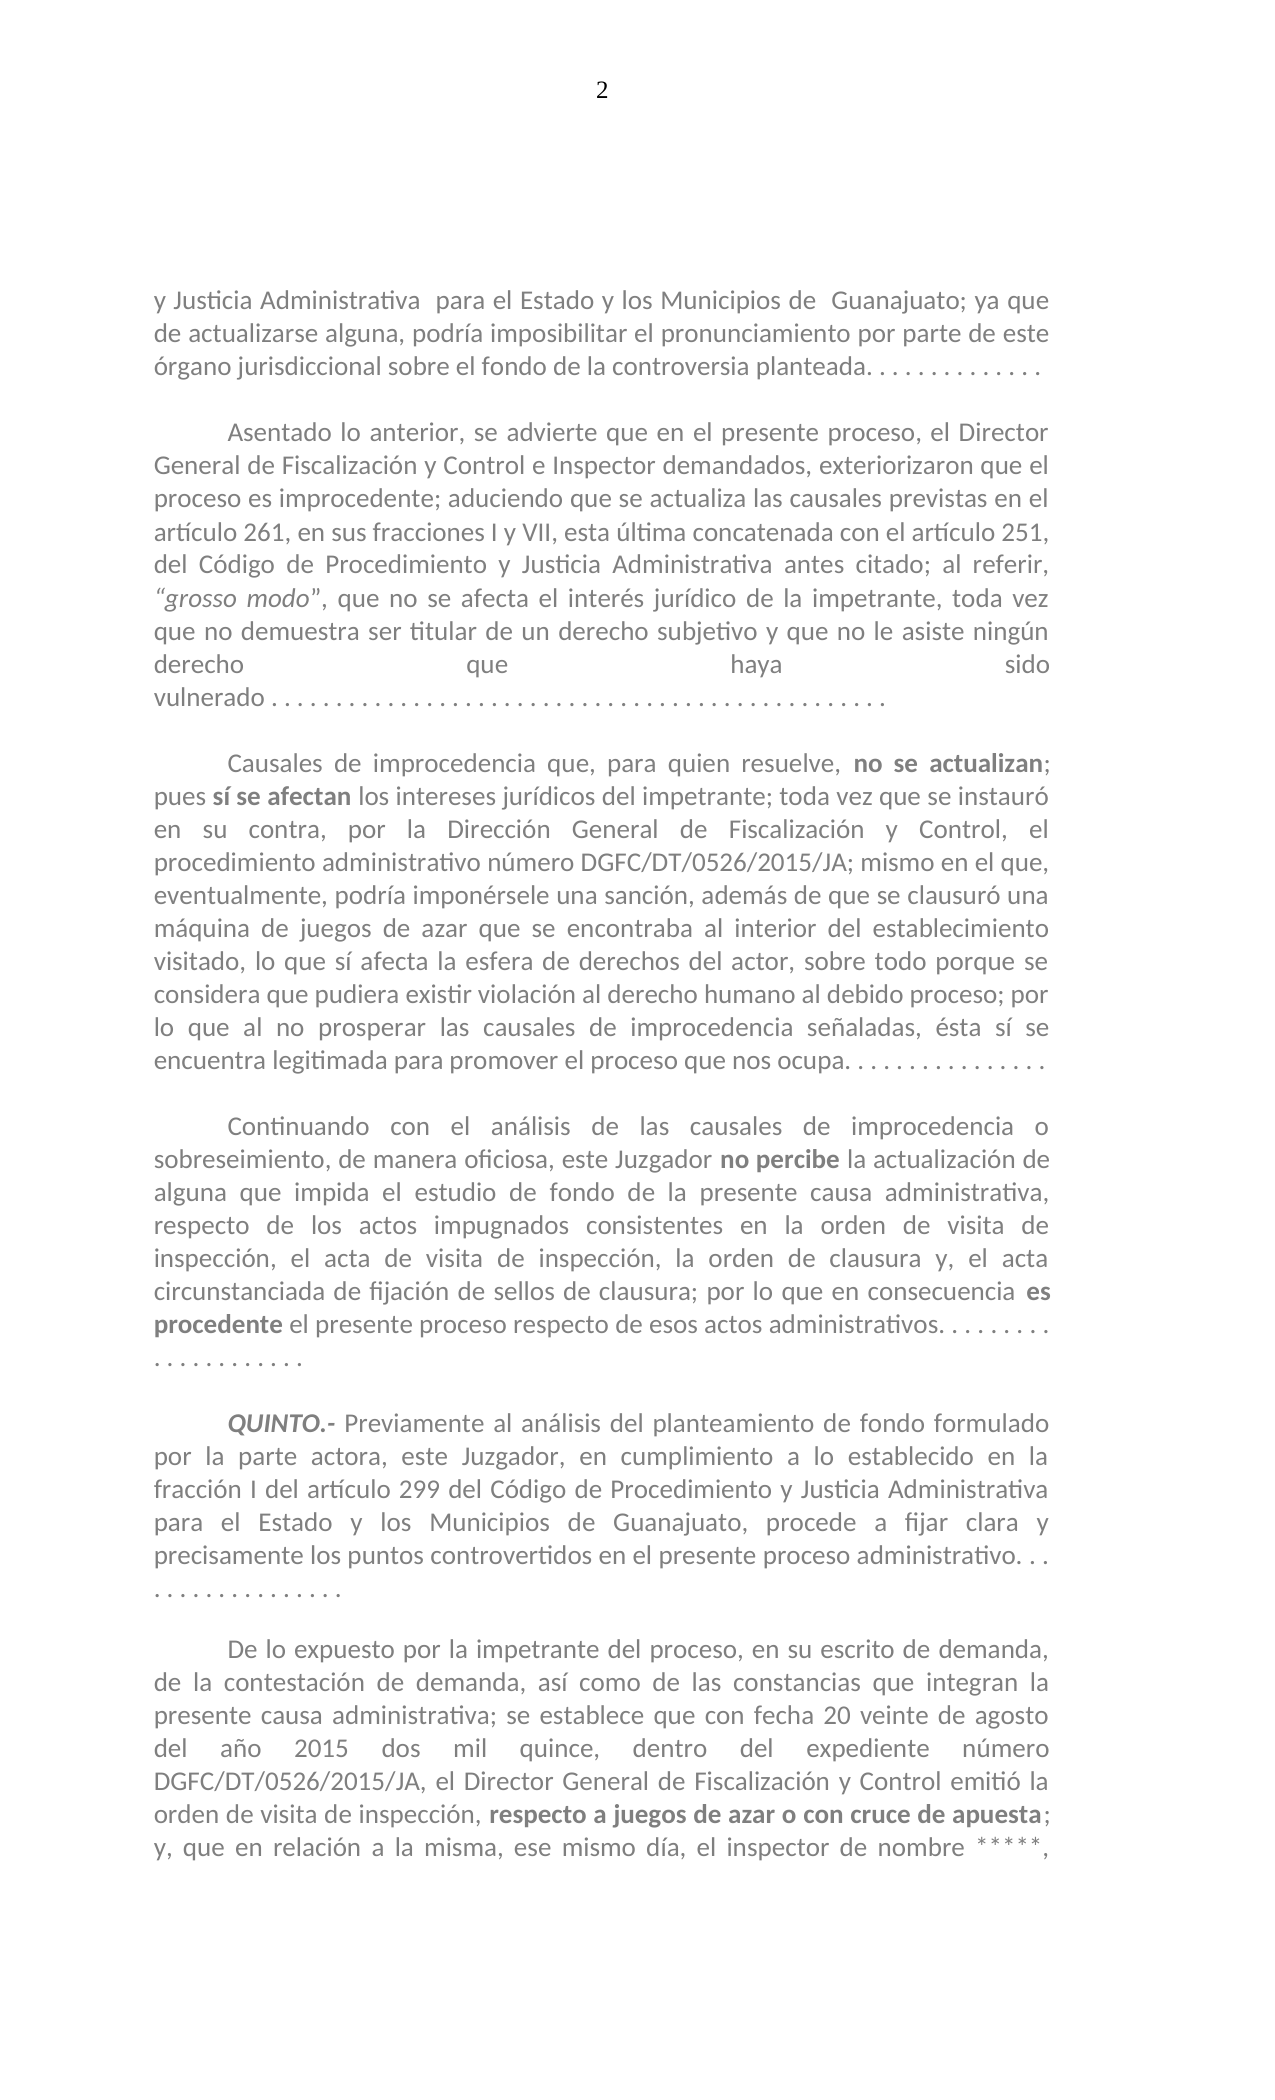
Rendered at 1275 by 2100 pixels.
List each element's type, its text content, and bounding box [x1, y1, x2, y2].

text Asentado lo anterior, se advierte que en el presente proceso, el Director General de Fiscalización y Control e Inspector demandados, exteriorizaron que el proceso es improcedente; aduciendo que se actualiza las causales previstas en el artículo 261, en sus fracciones I y VII, esta última concatenada con el artículo 251, del Código de Procedimiento y Justicia Administrativa antes citado; al referir, “grosso modo”, que no se afecta el interés jurídico de la impetrante, toda vez que no demuestra ser titular de un derecho subjetivo y que no le asiste ningún derecho que haya sido vulnerado . . . . . . . . . . . . . . . . . . . . . . . . . . . . . . . . . . . . . . . . . . . . . . . . [153, 416, 1051, 713]
text Continuando con el análisis de las causales de improcedencia o sobreseimiento, de manera oficiosa, este Juzgador no percibe la actualización de alguna que impida el estudio de fondo de la presente causa administrativa, respecto de los actos impugnados consistentes en la orden de visita de inspección, el acta de visita de inspección, la orden de clausura y, el acta circunstanciada de fijación de sellos de clausura; por lo que en consecuencia es procedente el presente proceso respecto de esos actos administrativos. . . . . . . . . . . . . . . . . . . . . [153, 1109, 1051, 1373]
text Causales de improcedencia que, para quien resuelve, no se actualizan; pues sí se afectan los intereses jurídicos del impetrante; toda vez que se instauró en su contra, por la Dirección General de Fiscalización y Control, el procedimiento administrativo número DGFC/DT/0526/2015/JA; mismo en el que, eventualmente, podría imponérsele una sanción, además de que se clausuró una máquina de juegos de azar que se encontraba al interior del establecimiento visitado, lo que sí afecta la esfera de derechos del actor, sobre todo porque se considera que pudiera existir violación al derecho humano al debido proceso; por lo que al no prosperar las causales de improcedencia señaladas, ésta sí se encuentra legitimada para promover el proceso que nos ocupa. . . . . . . . . . . . . . . . [153, 746, 1051, 1076]
text QUINTO.- Previamente al análisis del planteamiento de fondo formulado por la parte actora, este Juzgador, en cumplimiento a lo establecido en la fracción I del artículo 299 del Código de Procedimiento y Justicia Administrativa para el Estado y los Municipios de Guanajuato, procede a fijar clara y precisamente los puntos controvertidos en el presente proceso administrativo. . . . . . . . . . . . . . . . . . [153, 1406, 1051, 1604]
